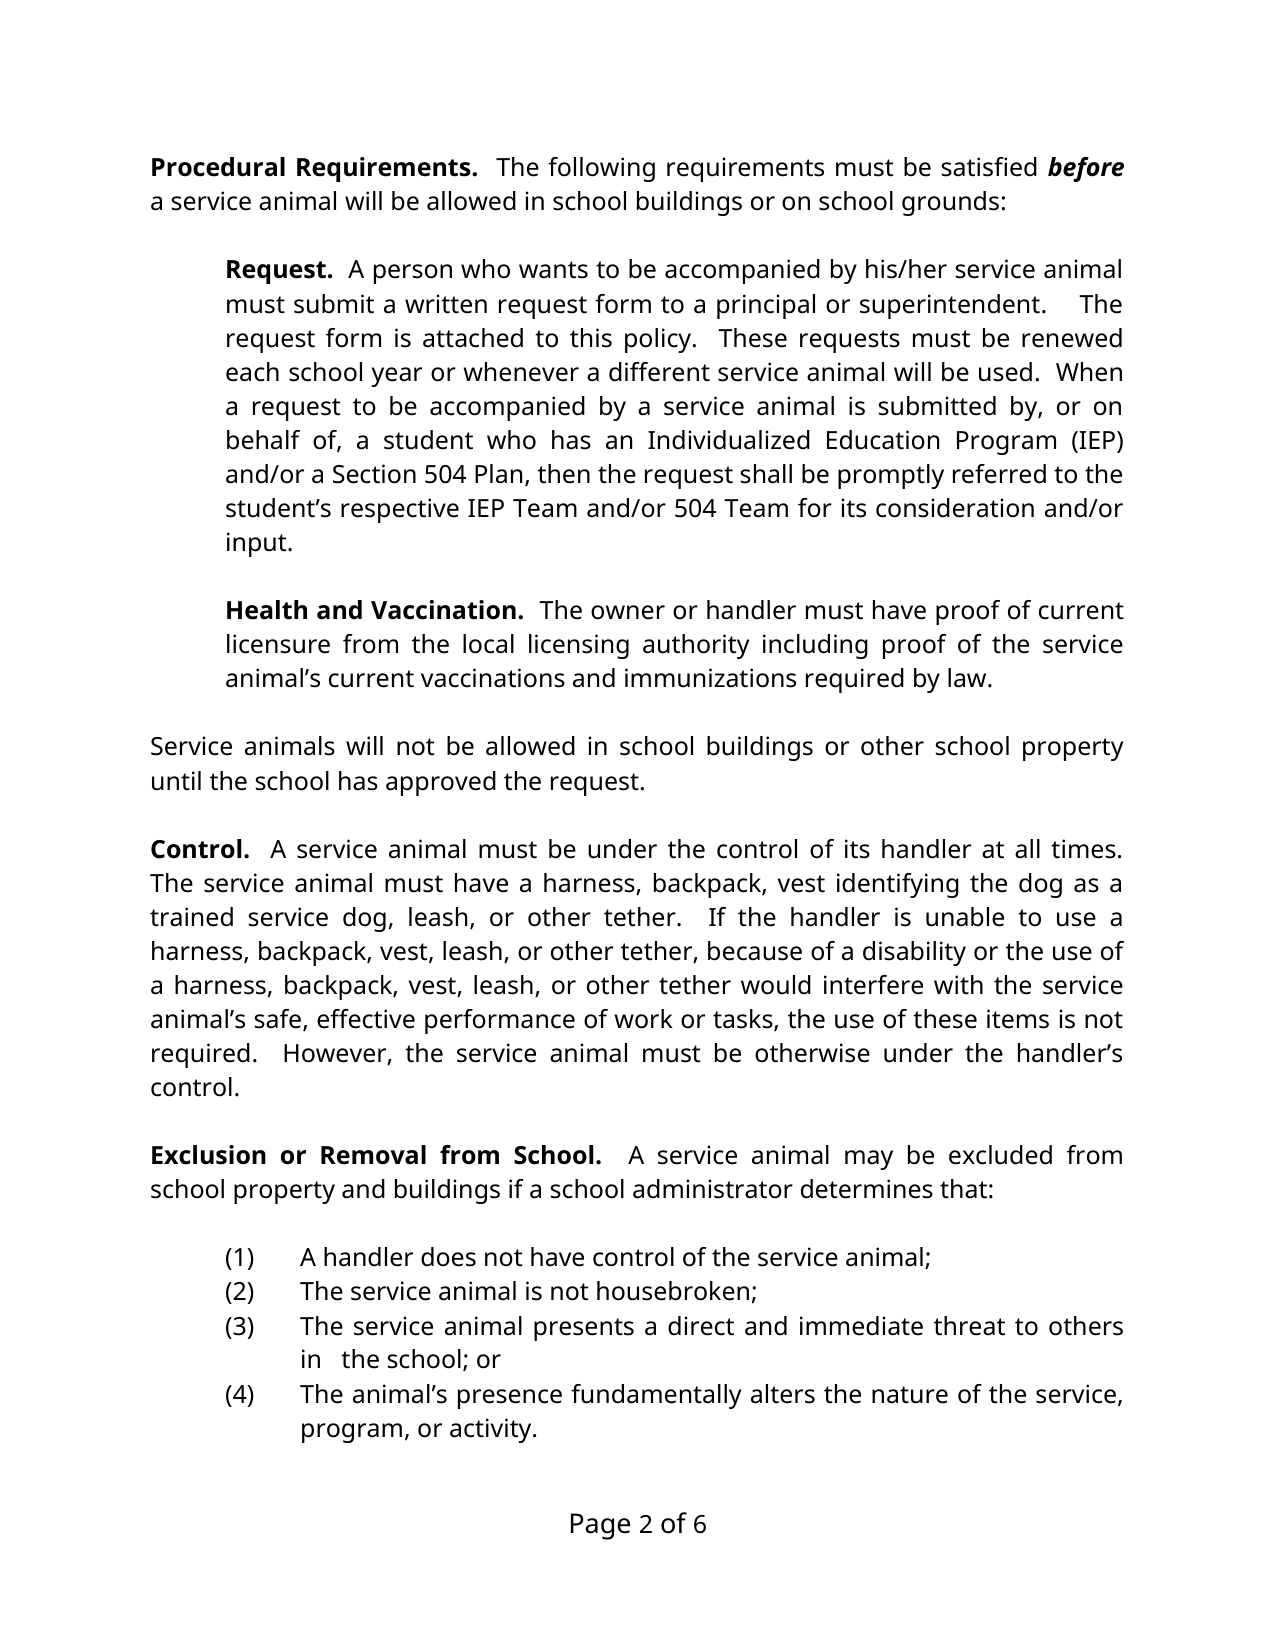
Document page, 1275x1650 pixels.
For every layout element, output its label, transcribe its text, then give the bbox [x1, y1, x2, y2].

text Control. A service animal must be under the control of its handler at all times. The service animal must have a harness, backpack, vest identifying the dog as a trained service dog, leash, or other tether. If the handler is unable to use a harness, backpack, vest, leash, or other tether, because of a disability or the use of a harness, backpack, vest, leash, or other tether would interfere with the service animal’s safe, effective performance of work or tasks, the use of these items is not required. However, the service animal must be otherwise under the handler’s control. [150, 831, 1125, 1104]
text Procedural Requirements. The following requirements must be satisfied before a service animal will be allowed in school buildings or on school grounds: [150, 150, 1125, 218]
list The animal’s presence fundamentally alters the nature of the service, program, or activity. [225, 1376, 1125, 1444]
text Exclusion or Removal from School. A service animal may be excluded from school property and buildings if a school administrator determines that: [150, 1138, 1125, 1206]
list The service animal presents a direct and immediate threat to others in the school; or [225, 1308, 1125, 1376]
text Health and Vaccination. The owner or handler must have proof of current licensure from the local licensing authority including proof of the service animal’s current vaccinations and immunizations required by law. [225, 593, 1125, 695]
text Request. A person who wants to be accompanied by his/her service animal must submit a written request form to a principal or superintendent. The request form is attached to this policy. These requests must be renewed each school year or whenever a different service animal will be used. When a request to be accompanied by a service animal is submitted by, or on behalf of, a student who has an Individualized Education Program (IEP) and/or a Section 504 Plan, then the request shall be promptly referred to the student’s respective IEP Team and/or 504 Team for its consideration and/or input. [225, 252, 1125, 559]
text Service animals will not be allowed in school buildings or other school property until the school has approved the request. [150, 729, 1125, 797]
list The service animal is not housebroken; [225, 1274, 1125, 1308]
list A handler does not have control of the service animal; [225, 1240, 1125, 1274]
